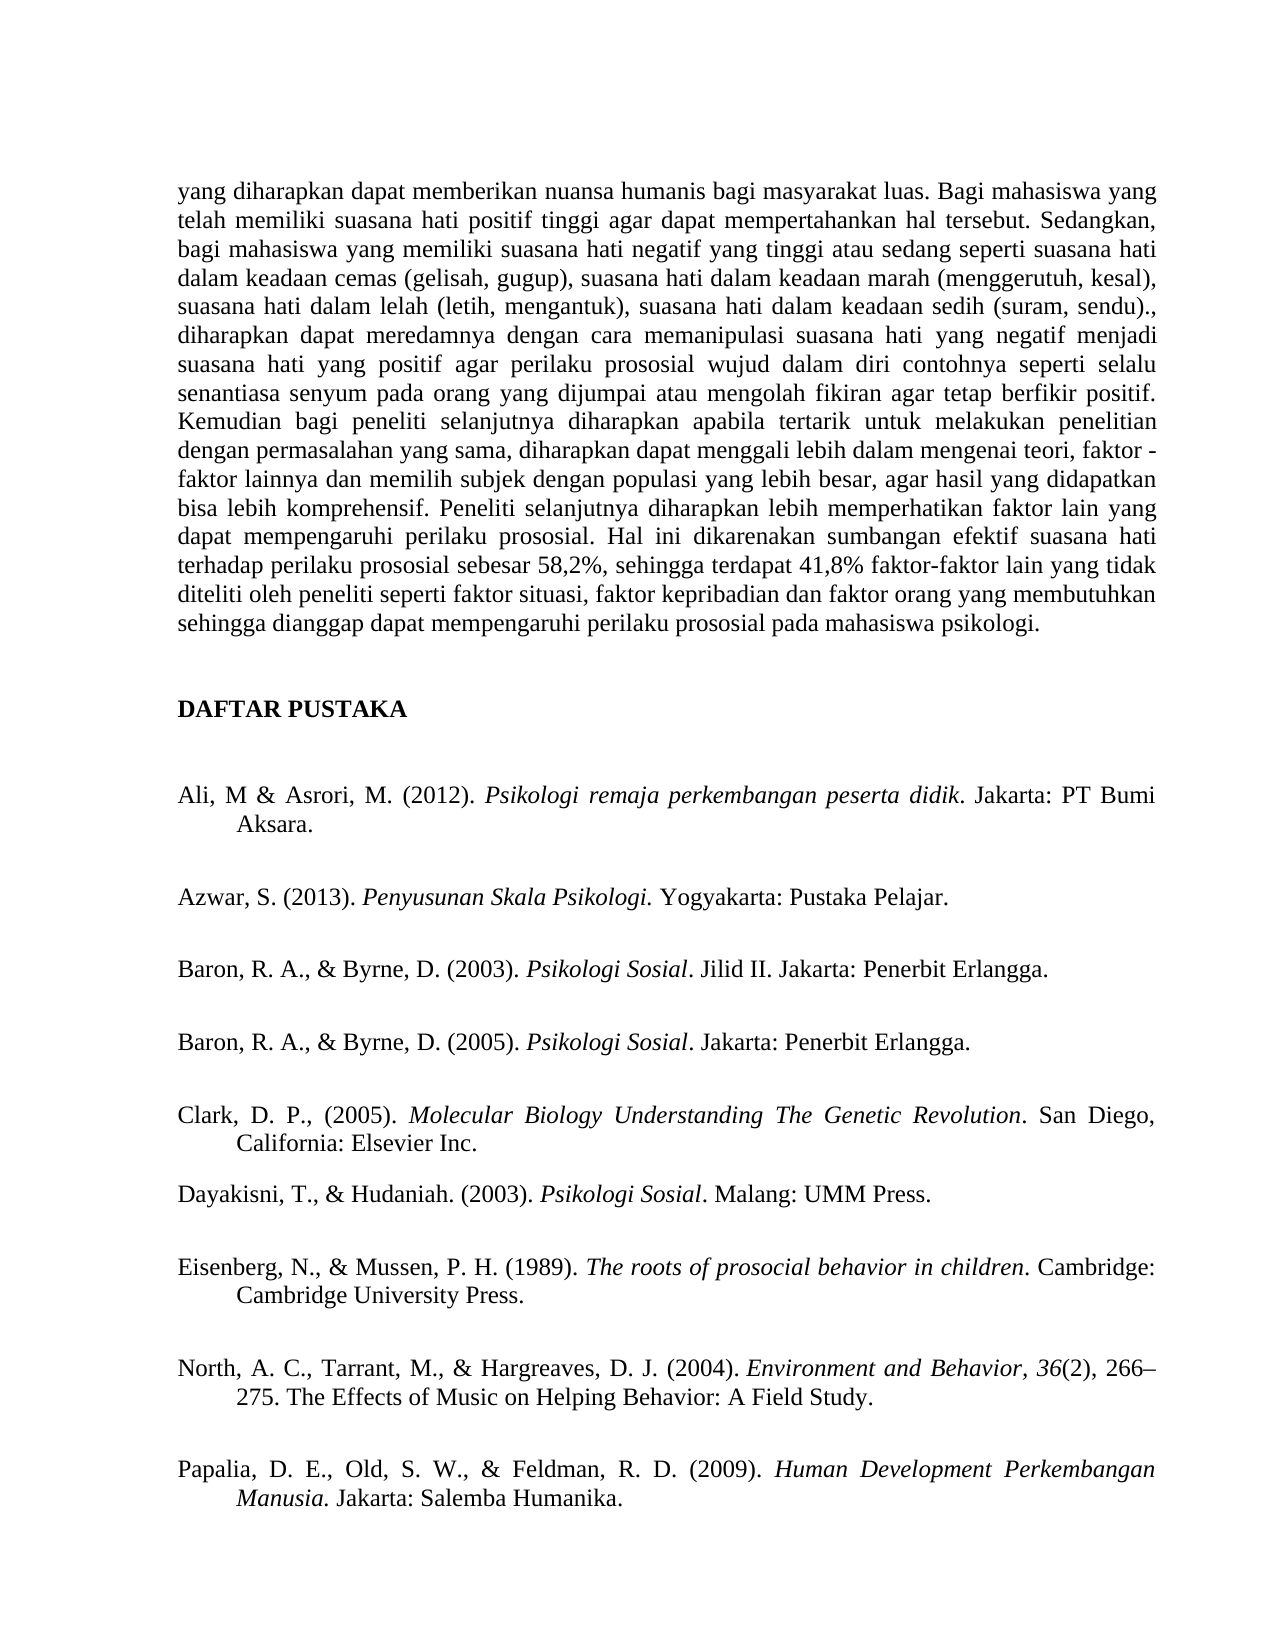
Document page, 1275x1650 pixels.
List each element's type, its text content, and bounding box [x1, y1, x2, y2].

text Baron, R. A., & Byrne, D. (2003). Psikologi Sosial. Jilid II. Jakarta: Penerbit Erlangga. Baron, R. A., & Byrne, D. (2005). Psikologi Sosial. Jakarta: Penerbit Erlangga. [177, 954, 1049, 1056]
text Dayakisni, T., & Hudaniah. (2003). Psikologi Sosial. Malang: UMM Press. [177, 1179, 1169, 1208]
text Clark, D. P., (2005). Molecular Biology Understanding The Genetic Revolution. San Diego, California: Elsevier Inc. [177, 1100, 1169, 1157]
text Ali, M & Asrori, M. (2012). Psikologi remaja perkembangan peserta didik. Jakarta: PT Bumi Aksara. [177, 780, 1158, 838]
text 275. The Effects of Music on Helping Behavior: A Field Study. [236, 1382, 1169, 1410]
text Eisenberg, N., & Mussen, P. H. (1989). The roots of prosocial behavior in children. Cambridge: Cambridge University Press. [177, 1252, 1169, 1309]
text yang diharapkan dapat memberikan nuansa humanis bagi masyarakat luas. Bagi mahasiswa yang telah memiliki suasana hati positif tinggi agar dapat mempertahankan hal tersebut. Sedangkan, bagi mahasiswa yang memiliki suasana hati negatif yang tinggi atau sedang seperti suasana hati dalam keadaan cemas (gelisah, gugup), suasana hati dalam keadaan marah (menggerutuh, kesal), suasana hati dalam lelah (letih, mengantuk), suasana hati dalam keadaan sedih (suram, sendu)., diharapkan dapat meredamnya dengan cara memanipulasi suasana hati yang negatif menjadi suasana hati yang positif agar perilaku prososial wujud dalam diri contohnya seperti selalu senantiasa senyum pada orang yang dijumpai atau mengolah fikiran agar tetap berfikir positif. Kemudian bagi peneliti selanjutnya diharapkan apabila tertarik untuk melakukan penelitian dengan permasalahan yang sama, diharapkan dapat menggali lebih dalam mengenai teori, faktor - faktor lainnya dan memilih subjek dengan populasi yang lebih besar, agar hasil yang didapatkan bisa lebih komprehensif. Peneliti selanjutnya diharapkan lebih memperhatikan faktor lain yang dapat mempengaruhi perilaku prososial. Hal ini dikarenakan sumbangan efektif suasana hati terhadap perilaku prososial sebesar 58,2%, sehingga terdapat 41,8% faktor-faktor lain yang tidak diteliti oleh peneliti seperti faktor situasi, faktor kepribadian dan faktor orang yang membutuhkan sehingga dianggap dapat mempengaruhi perilaku prososial pada mahasiswa psikologi. [177, 176, 1157, 636]
text Azwar, S. (2013). Penyusunan Skala Psikologi. Yogyakarta: Pustaka Pelajar. [177, 882, 1169, 910]
subtitle DAFTAR PUSTAKA [177, 694, 1169, 723]
text Papalia, D. E., Old, S. W., & Feldman, R. D. (2009). Human Development Perkembangan Manusia. Jakarta: Salemba Humanika. [177, 1454, 1157, 1512]
text North, A. C., Tarrant, M., & Hargreaves, D. J. (2004). Environment and Behavior, 36(2), 266– [177, 1353, 1169, 1381]
